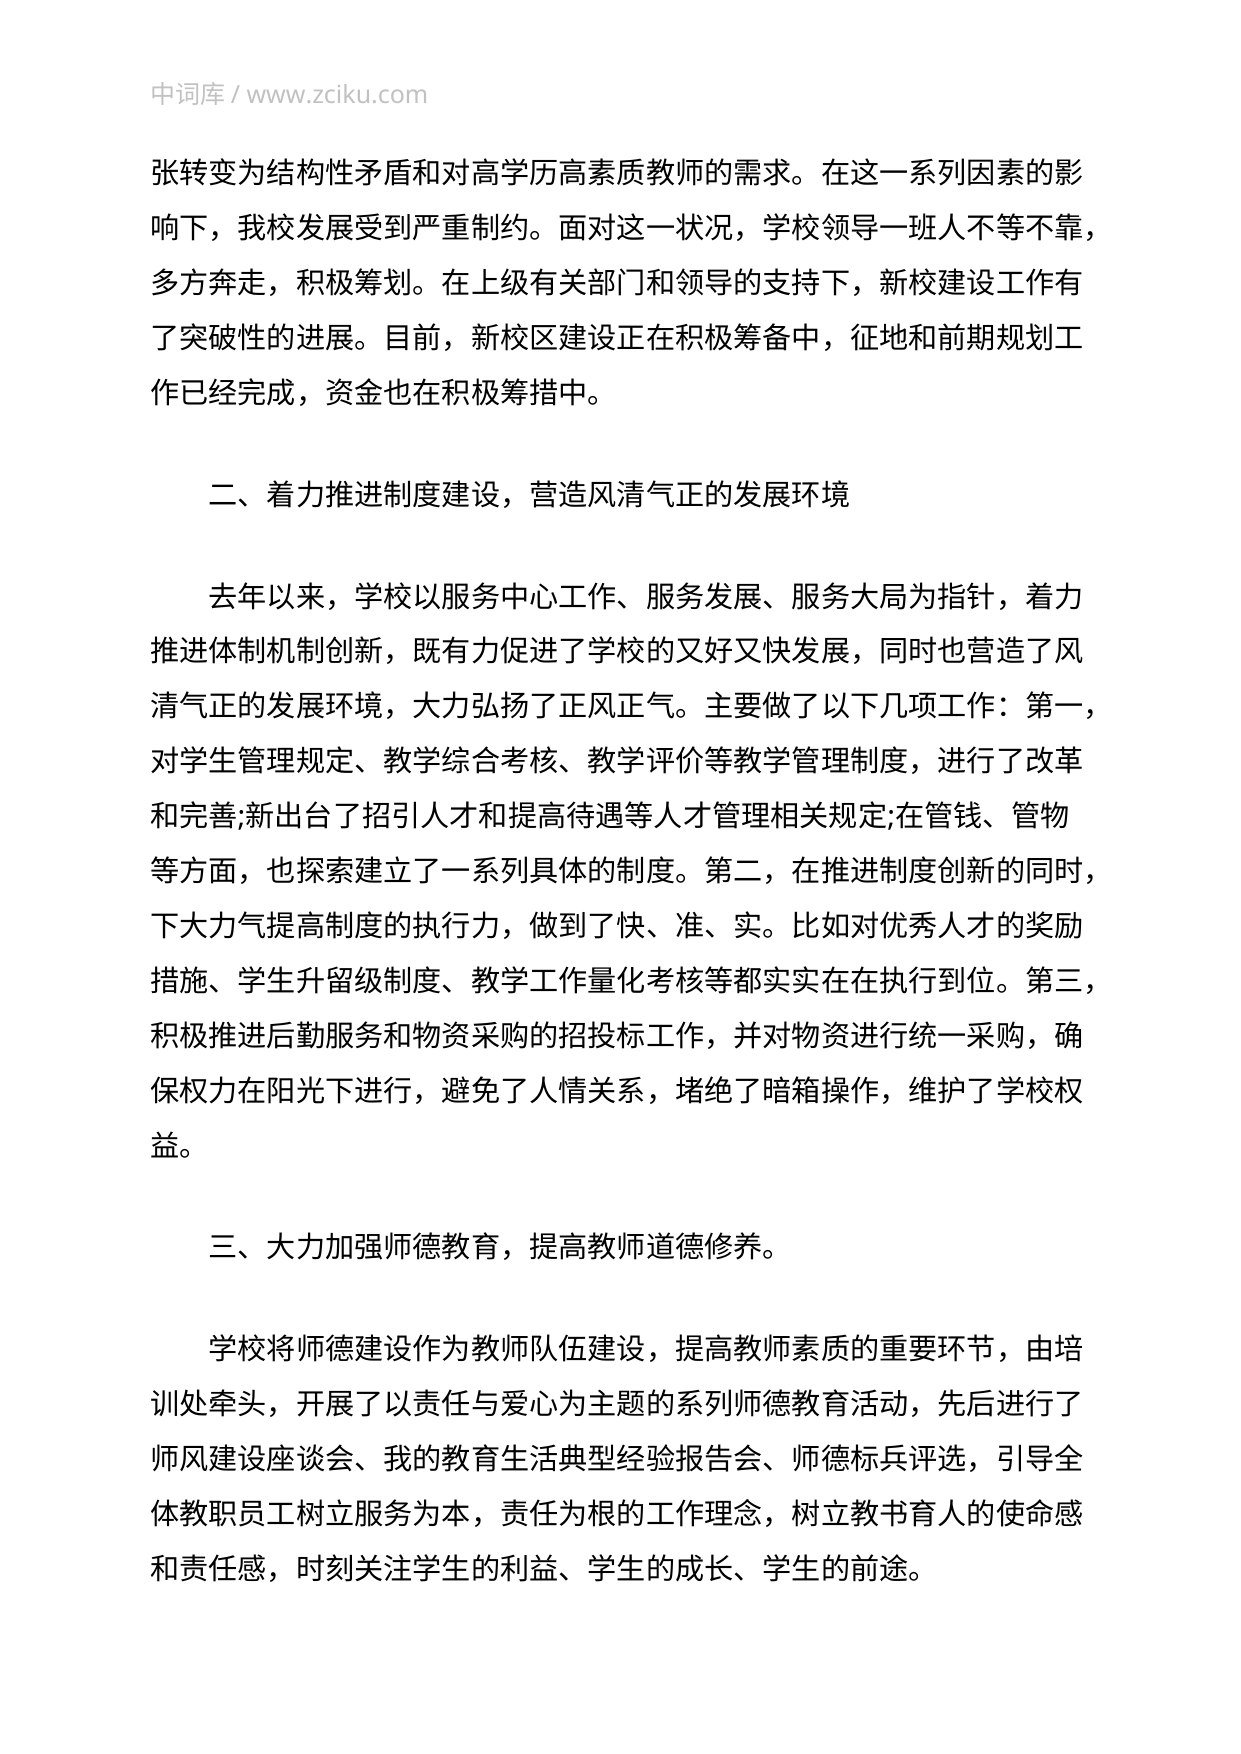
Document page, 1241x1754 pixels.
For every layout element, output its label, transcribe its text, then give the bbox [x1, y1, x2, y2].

text 去年以来，学校以服务中心工作、服务发展、服务大局为指针，着力推进体制机制创新，既有力促进了学校的又好又快发展，同时也营造了风清气正的发展环境，大力弘扬了正风正气。主要做了以下几项工作：第一，对学生管理规定、教学综合考核、教学评价等教学管理制度，进行了改革和完善;新出台了招引人才和提高待遇等人才管理相关规定;在管钱、管物等方面，也探索建立了一系列具体的制度。第二，在推进制度创新的同时，下大力气提高制度的执行力，做到了快、准、实。比如对优秀人才的奖励措施、学生升留级制度、教学工作量化考核等都实实在在执行到位。第三，积极推进后勤服务和物资采购的招投标工作，并对物资进行统一采购，确保权力在阳光下进行，避免了人情关系，堵绝了暗箱操作，维护了学校权益。 [150, 573, 1090, 1164]
text 二、着力推进制度建设，营造风清气正的发展环境 [150, 471, 1090, 514]
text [150, 150, 1090, 412]
text 学校将师德建设作为教师队伍建设，提高教师素质的重要环节，由培训处牵头，开展了以责任与爱心为主题的系列师德教育活动，先后进行了师风建设座谈会、我的教育生活典型经验报告会、师德标兵评选，引导全体教职员工树立服务为本，责任为根的工作理念，树立教书育人的使命感和责任感，时刻关注学生的利益、学生的成长、学生的前途。 [150, 1326, 1090, 1588]
text 三、大力加强师德教育，提高教师道德修养。 [150, 1224, 1090, 1266]
